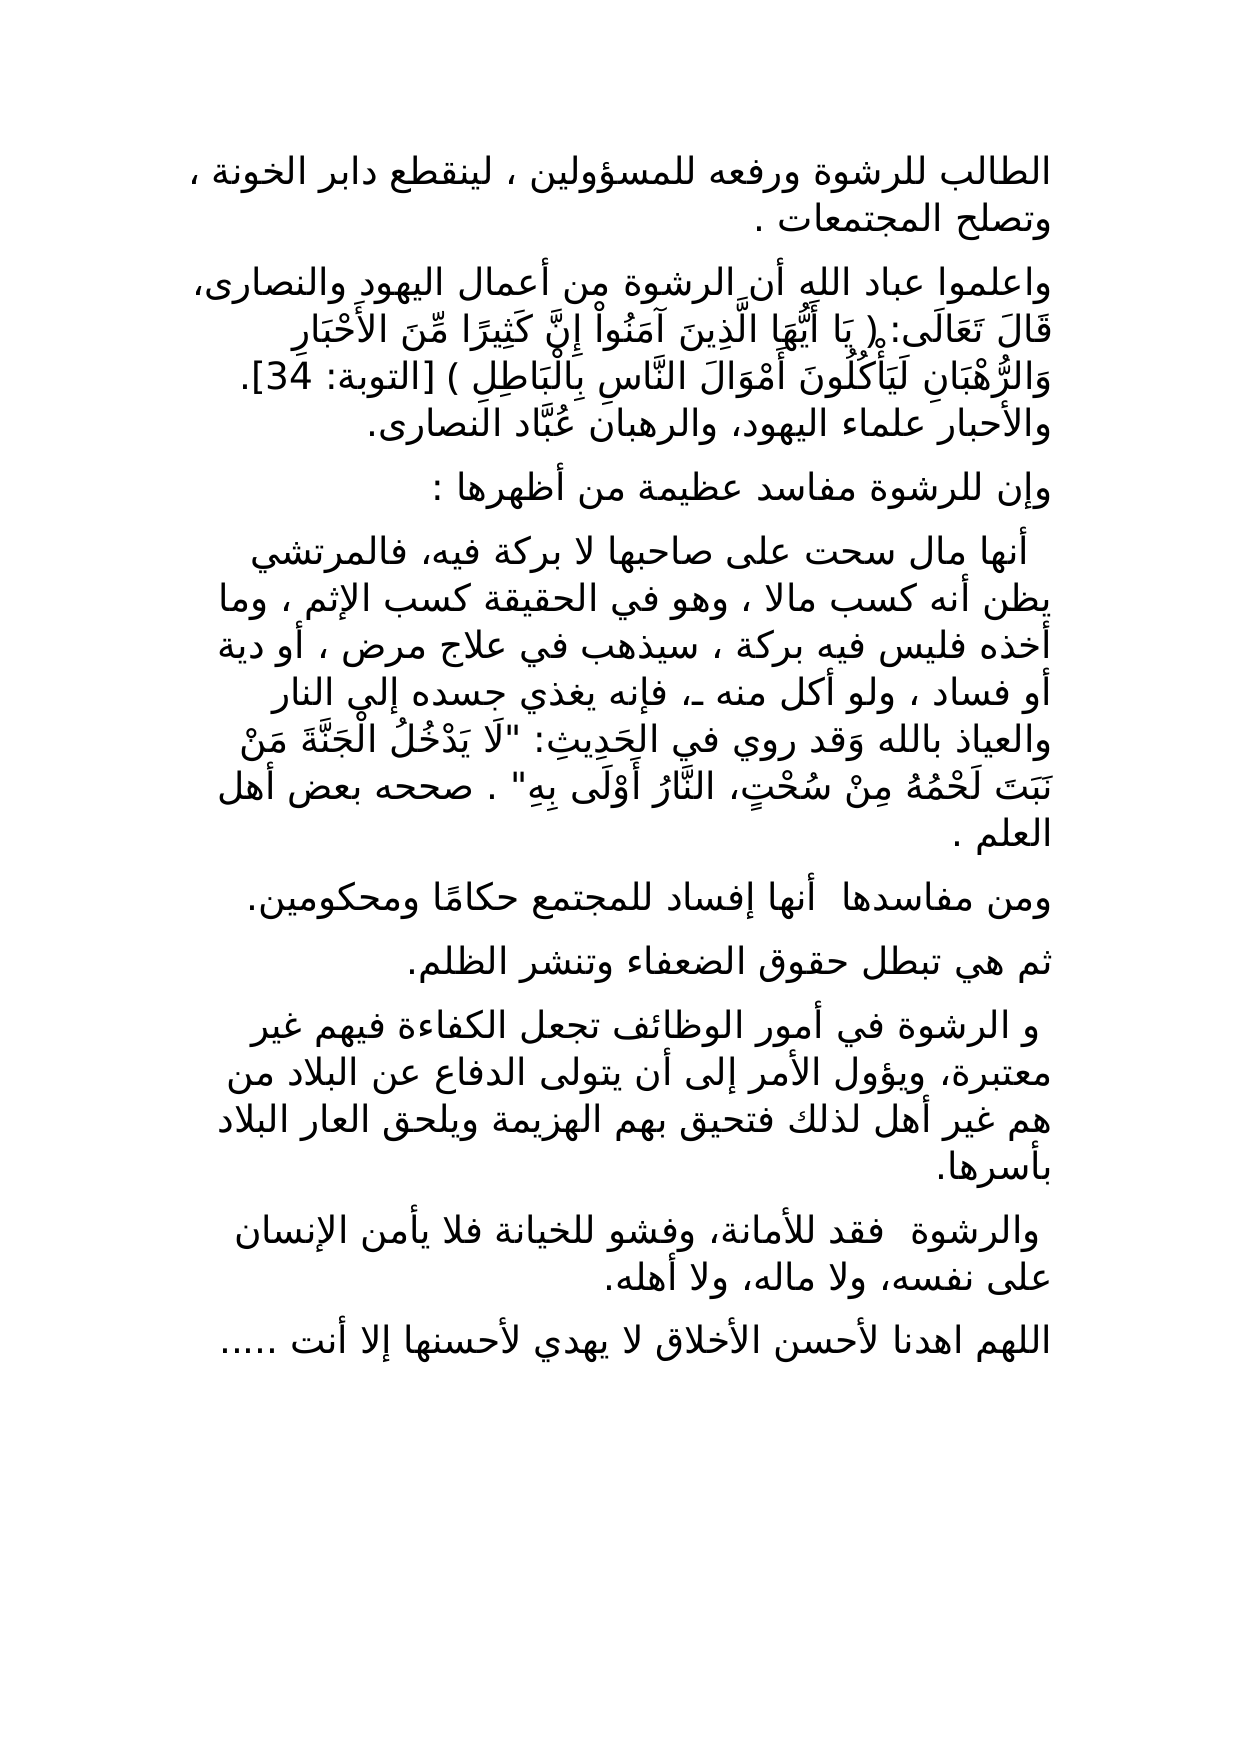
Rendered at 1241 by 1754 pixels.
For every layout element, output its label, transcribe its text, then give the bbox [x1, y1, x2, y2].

text ومن مفاسدها أنها إفساد للمجتمع حكامًا ومحكومين. [187, 876, 1053, 919]
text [187, 150, 1053, 241]
text واعلموا عباد الله أن الرشوة من أعمال اليهود والنصارى، قَالَ تَعَالَى: ﴿ يَا أَيُّهَا الَّذِينَ آمَنُواْ إِنَّ كَثِيرًا مِّنَ الأَحْبَارِ وَالرُّهْبَانِ لَيَأْكُلُونَ أَمْوَالَ النَّاسِ بِالْبَاطِلِ ﴾ [التوبة: 34]. والأحبار علماء اليهود، والرهبان عُبَّاد النصارى. [187, 261, 1053, 446]
text اللهم اهدنا لأحسن الأخلاق لا يهدي لأحسنها إلا أنت ..... [187, 1319, 1053, 1440]
text ثم هي تبطل حقوق الضعفاء وتنشر الظلم. [187, 939, 1053, 983]
text وإن للرشوة مفاسد عظيمة من أظهرها : [187, 466, 1053, 509]
text و الرشوة في أمور الوظائف تجعل الكفاءة فيهم غير معتبرة، ويؤول الأمر إلى أن يتولى الدفاع عن البلاد من هم غير أهل لذلك فتحيق بهم الهزيمة ويلحق العار البلاد بأسرها. [187, 1003, 1053, 1188]
text أنها مال سحت على صاحبها لا بركة فيه، فالمرتشي يظن أنه كسب مالا ، وهو في الحقيقة كسب الإثم ، وما أخذه فليس فيه بركة ، سيذهب في علاج مرض ، أو دية أو فساد ، ولو أكل منه ـ، فإنه يغذي جسده إلى النار والعياذ بالله وَقد روي في الحَدِيثِ: "لَا يَدْخُلُ الْجَنَّةَ مَنْ نَبَتَ لَحْمُهُ مِنْ سُحْتٍ، النَّارُ أَوْلَى بِهِ" . صححه بعض أهل العلم . [187, 529, 1053, 856]
text والرشوة فقد للأمانة، وفشو للخيانة فلا يأمن الإنسان على نفسه، ولا ماله، ولا أهله. [187, 1208, 1053, 1299]
